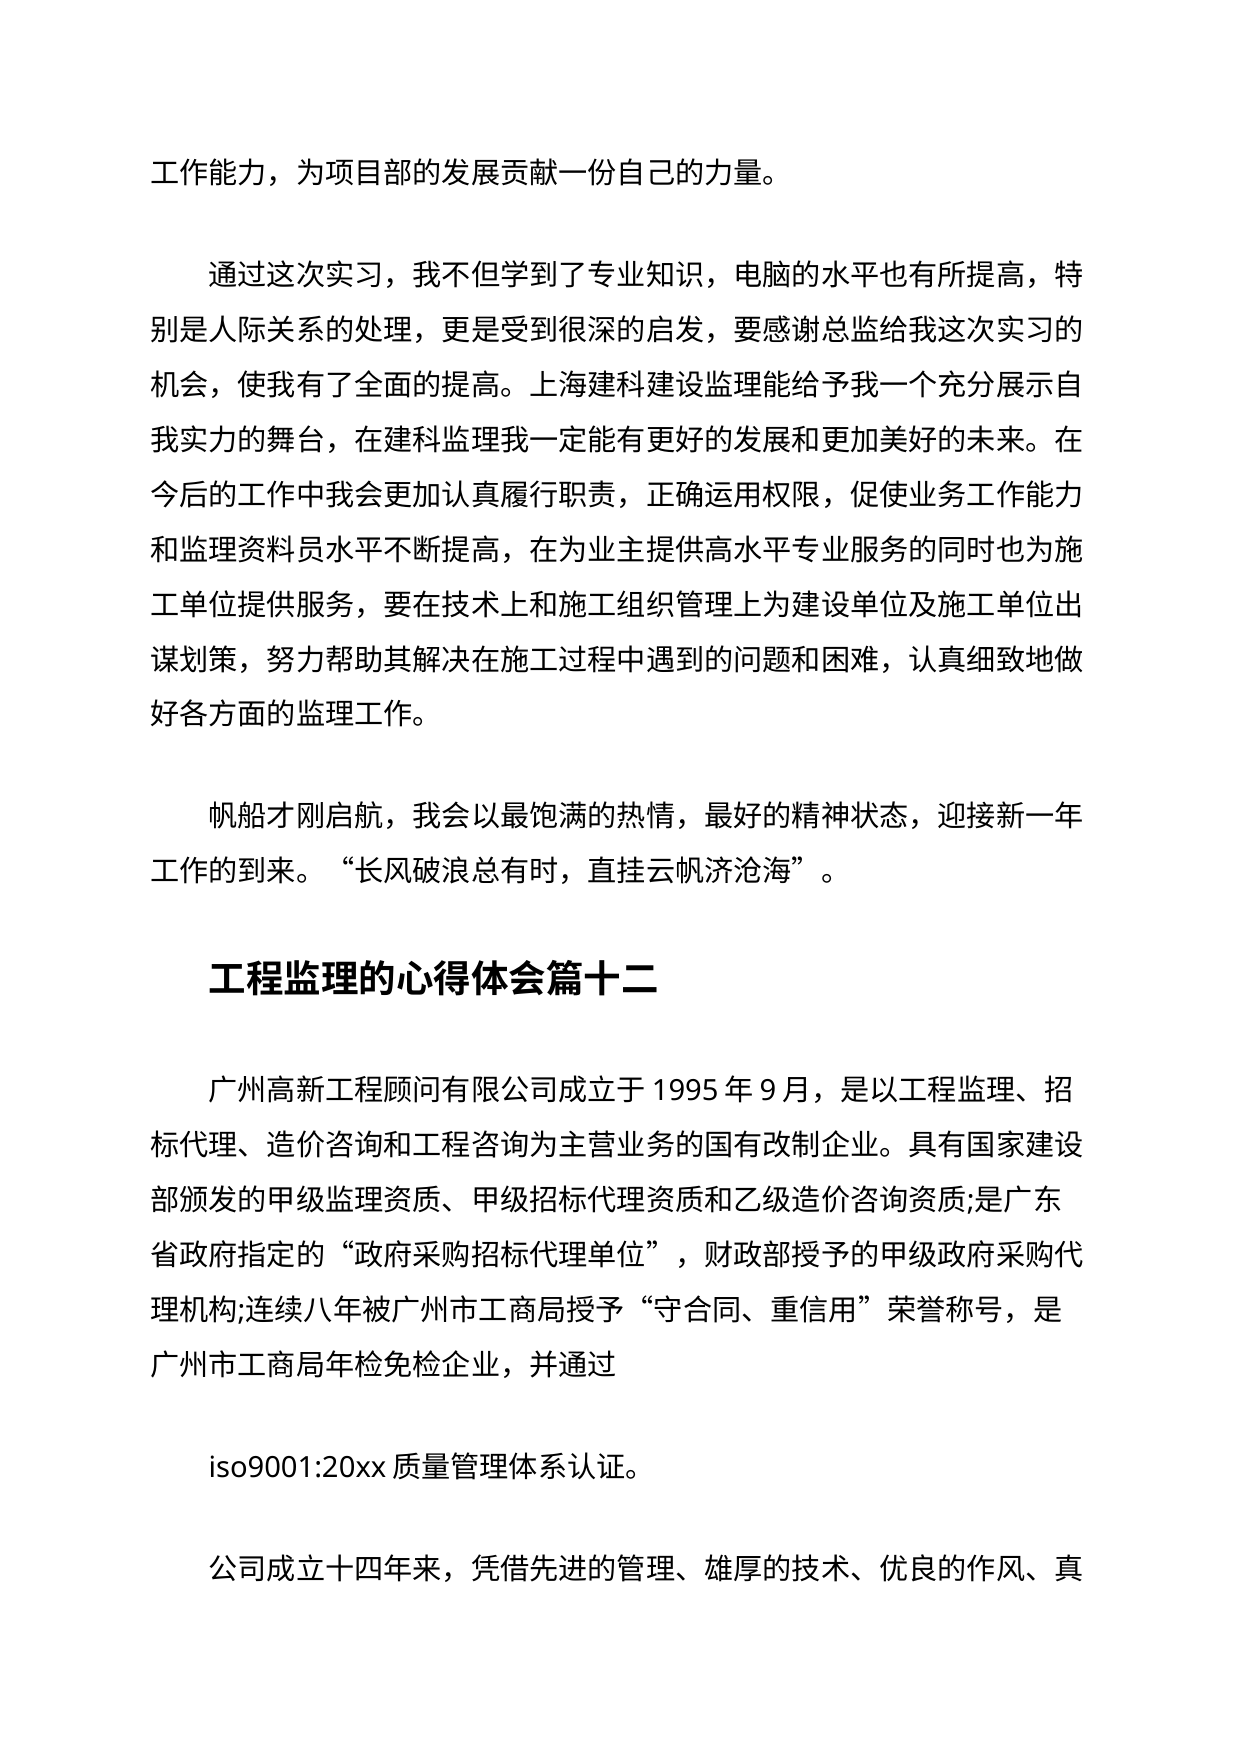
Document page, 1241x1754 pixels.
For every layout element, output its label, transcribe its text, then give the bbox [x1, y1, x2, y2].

text 帆船才刚启航，我会以最饱满的热情，最好的精神状态，迎接新一年工作的到来。“长风破浪总有时，直挂云帆济沧海”。 [150, 793, 1090, 890]
text iso9001:20xx质量管理体系认证。 [150, 1443, 1090, 1486]
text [150, 1545, 1090, 1588]
text 通过这次实习，我不但学到了专业知识，电脑的水平也有所提高，特别是人际关系的处理，更是受到很深的启发，要感谢总监给我这次实习的机会，使我有了全面的提高。上海建科建设监理能给予我一个充分展示自我实力的舞台，在建科监理我一定能有更好的发展和更加美好的未来。在今后的工作中我会更加认真履行职责，正确运用权限，促使业务工作能力和监理资料员水平不断提高，在为业主提供高水平专业服务的同时也为施工单位提供服务，要在技术上和施工组织管理上为建设单位及施工单位出谋划策，努力帮助其解决在施工过程中遇到的问题和困难，认真细致地做好各方面的监理工作。 [150, 252, 1090, 733]
text 广州高新工程顾问有限公司成立于1995年9月，是以工程监理、招标代理、造价咨询和工程咨询为主营业务的国有改制企业。具有国家建设部颁发的甲级监理资质、甲级招标代理资质和乙级造价咨询资质;是广东省政府指定的“政府采购招标代理单位”，财政部授予的甲级政府采购代理机构;连续八年被广州市工商局授予“守合同、重信用”荣誉称号，是广州市工商局年检免检企业，并通过 [150, 1067, 1090, 1384]
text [150, 150, 1090, 192]
text 工程监理的心得体会篇十二 [150, 949, 1090, 1004]
